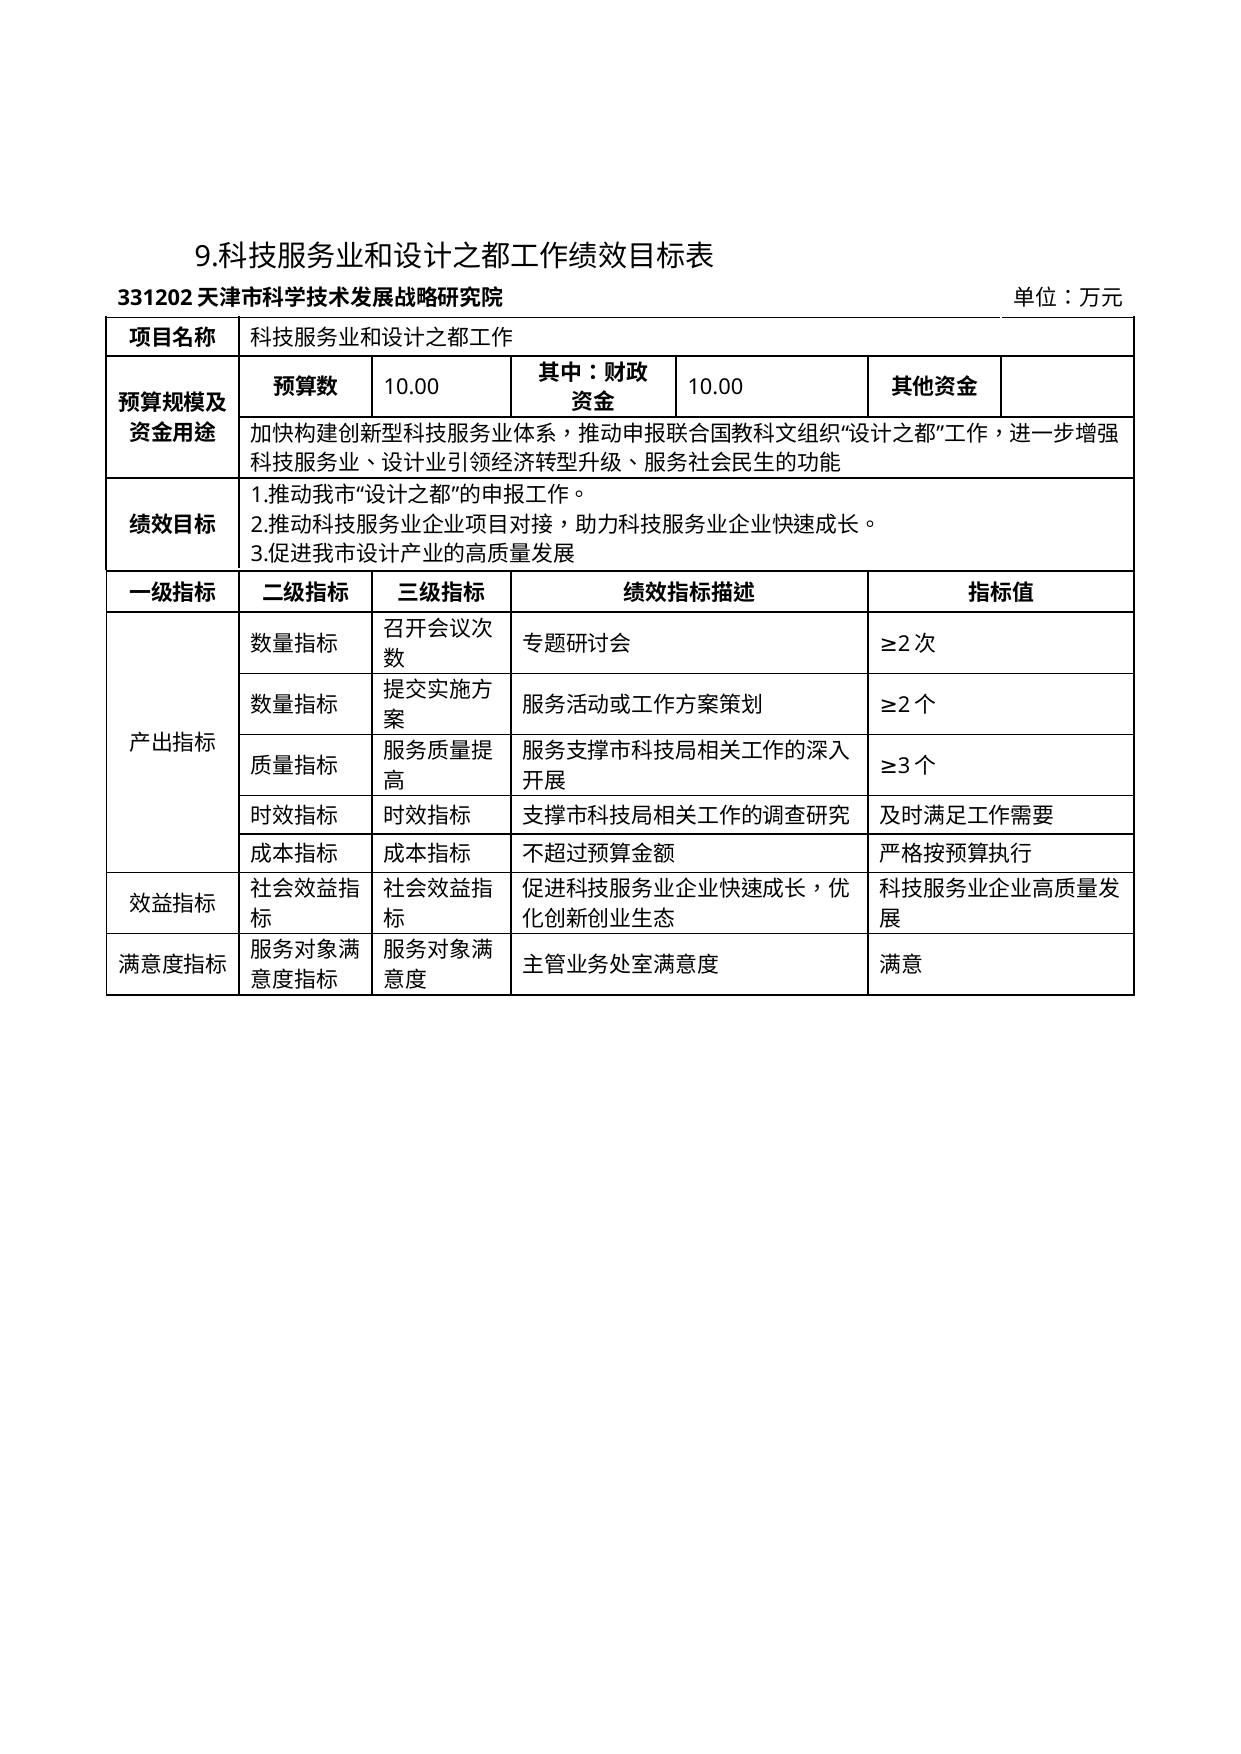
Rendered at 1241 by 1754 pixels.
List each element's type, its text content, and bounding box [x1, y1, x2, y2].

table_cell 10.00 [373, 357, 510, 416]
table_cell 其中：财政 资金 [512, 357, 675, 416]
table_cell 成本指标 [240, 835, 371, 872]
table_header 331202天津市科学技术发展战略研究院 [107, 277, 1000, 316]
table_cell ≥2次 [869, 613, 1133, 672]
table_cell 数量指标 [240, 674, 371, 733]
table_cell 服务质量提高 [373, 735, 510, 795]
table_cell 预算规模及资金用途 [107, 357, 238, 477]
table_cell 产出指标 [107, 613, 238, 872]
table_cell 质量指标 [240, 735, 371, 795]
table_cell 服务对象满意度 [373, 934, 510, 994]
table_cell 成本指标 [373, 835, 510, 872]
table_cell 及时满足工作需要 [869, 796, 1133, 833]
text 9.科技服务业和设计之都工作绩效目标表 [136, 235, 1104, 275]
table_cell [1002, 357, 1133, 416]
table_cell 1.推动我市“设计之都”的申报工作。 2.推动科技服务业企业项目对接，助力科技服务业企业快速成长。 3.促进我市设计产业的高质量发展 [240, 479, 1133, 568]
table_cell 不超过预算金额 [512, 835, 867, 872]
table_cell 服务对象满意度指标 [240, 934, 371, 994]
table_cell 时效指标 [240, 796, 371, 833]
table_cell 科技服务业企业高质量发展 [869, 873, 1133, 933]
table_cell 专题研讨会 [512, 613, 867, 672]
table_cell 社会效益指标 [373, 873, 510, 933]
table_cell 效益指标 [107, 873, 238, 933]
table_cell 10.00 [677, 357, 867, 416]
table_cell 服务活动或工作方案策划 [512, 674, 867, 733]
table_cell 其他资金 [869, 357, 1000, 416]
table_cell 主管业务处室满意度 [512, 934, 867, 994]
table_header 二级指标 [240, 572, 371, 611]
table_cell 召开会议次数 [373, 613, 510, 672]
table_header 指标值 [869, 572, 1133, 611]
table_cell 绩效目标 [107, 479, 238, 568]
table_cell ≥3个 [869, 735, 1133, 795]
table_cell 预算数 [240, 357, 371, 416]
table_cell ≥2个 [869, 674, 1133, 733]
table_cell 时效指标 [373, 796, 510, 833]
table_cell 满意 [869, 934, 1133, 994]
table_cell 支撑市科技局相关工作的调查研究 [512, 796, 867, 833]
table_cell 严格按预算执行 [869, 835, 1133, 872]
table_cell 提交实施方案 [373, 674, 510, 733]
table_cell 促进科技服务业企业快速成长，优化创新创业生态 [512, 873, 867, 933]
table_cell 科技服务业和设计之都工作 [240, 318, 1133, 355]
table_header 单位：万元 [1002, 277, 1133, 316]
table_cell 数量指标 [240, 613, 371, 672]
table_header 一级指标 [107, 572, 238, 611]
table_cell 服务支撑市科技局相关工作的深入开展 [512, 735, 867, 795]
table_cell 加快构建创新型科技服务业体系，推动申报联合国教科文组织“设计之都”工作，进一步增强科技服务业、设计业引领经济转型升级、服务社会民生的功能 [240, 418, 1133, 477]
table_cell 项目名称 [107, 318, 238, 355]
table_cell 满意度指标 [107, 934, 238, 994]
table_header 绩效指标描述 [512, 572, 867, 611]
table_header 三级指标 [373, 572, 510, 611]
table_cell 社会效益指标 [240, 873, 371, 933]
